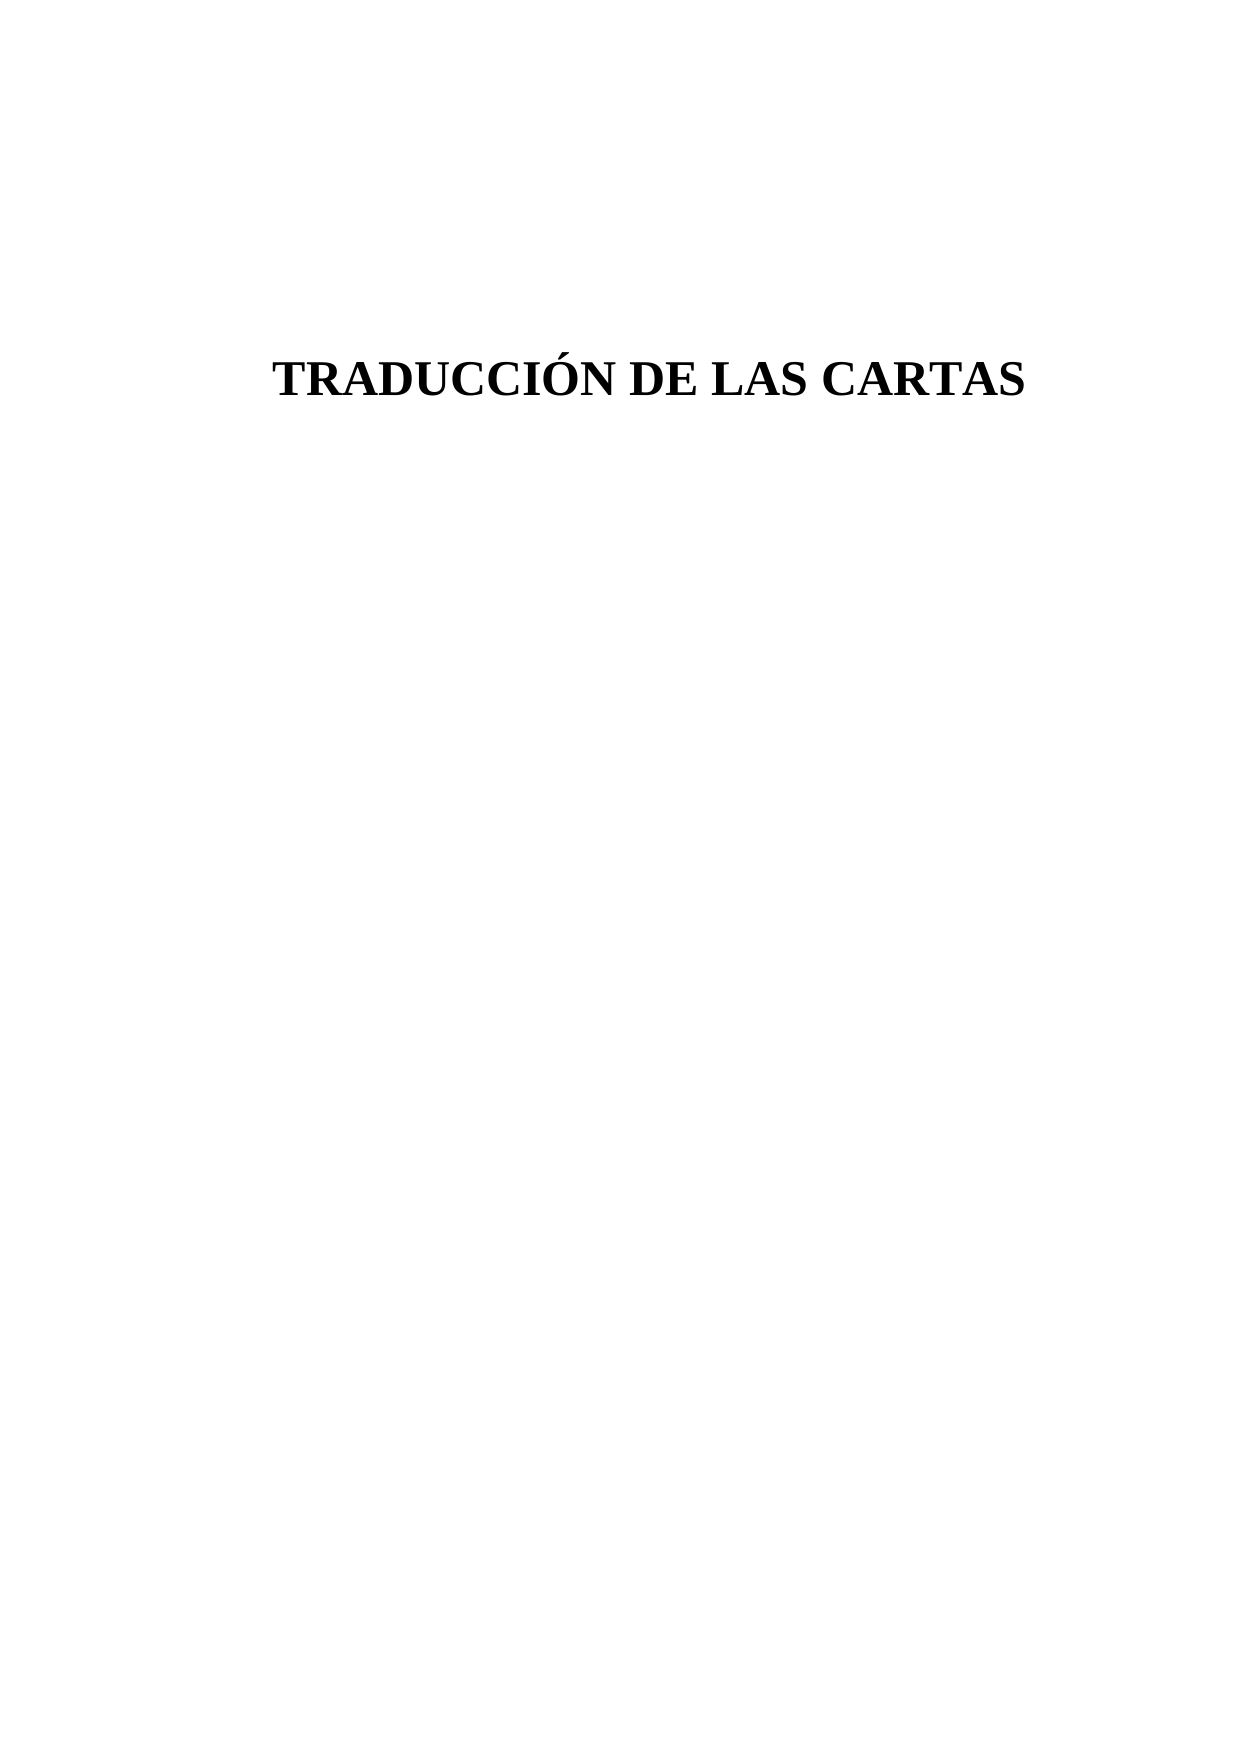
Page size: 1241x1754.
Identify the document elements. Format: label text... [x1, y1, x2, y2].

text TRADUCCIÓN DE LAS CARTAS [148, 348, 1152, 406]
